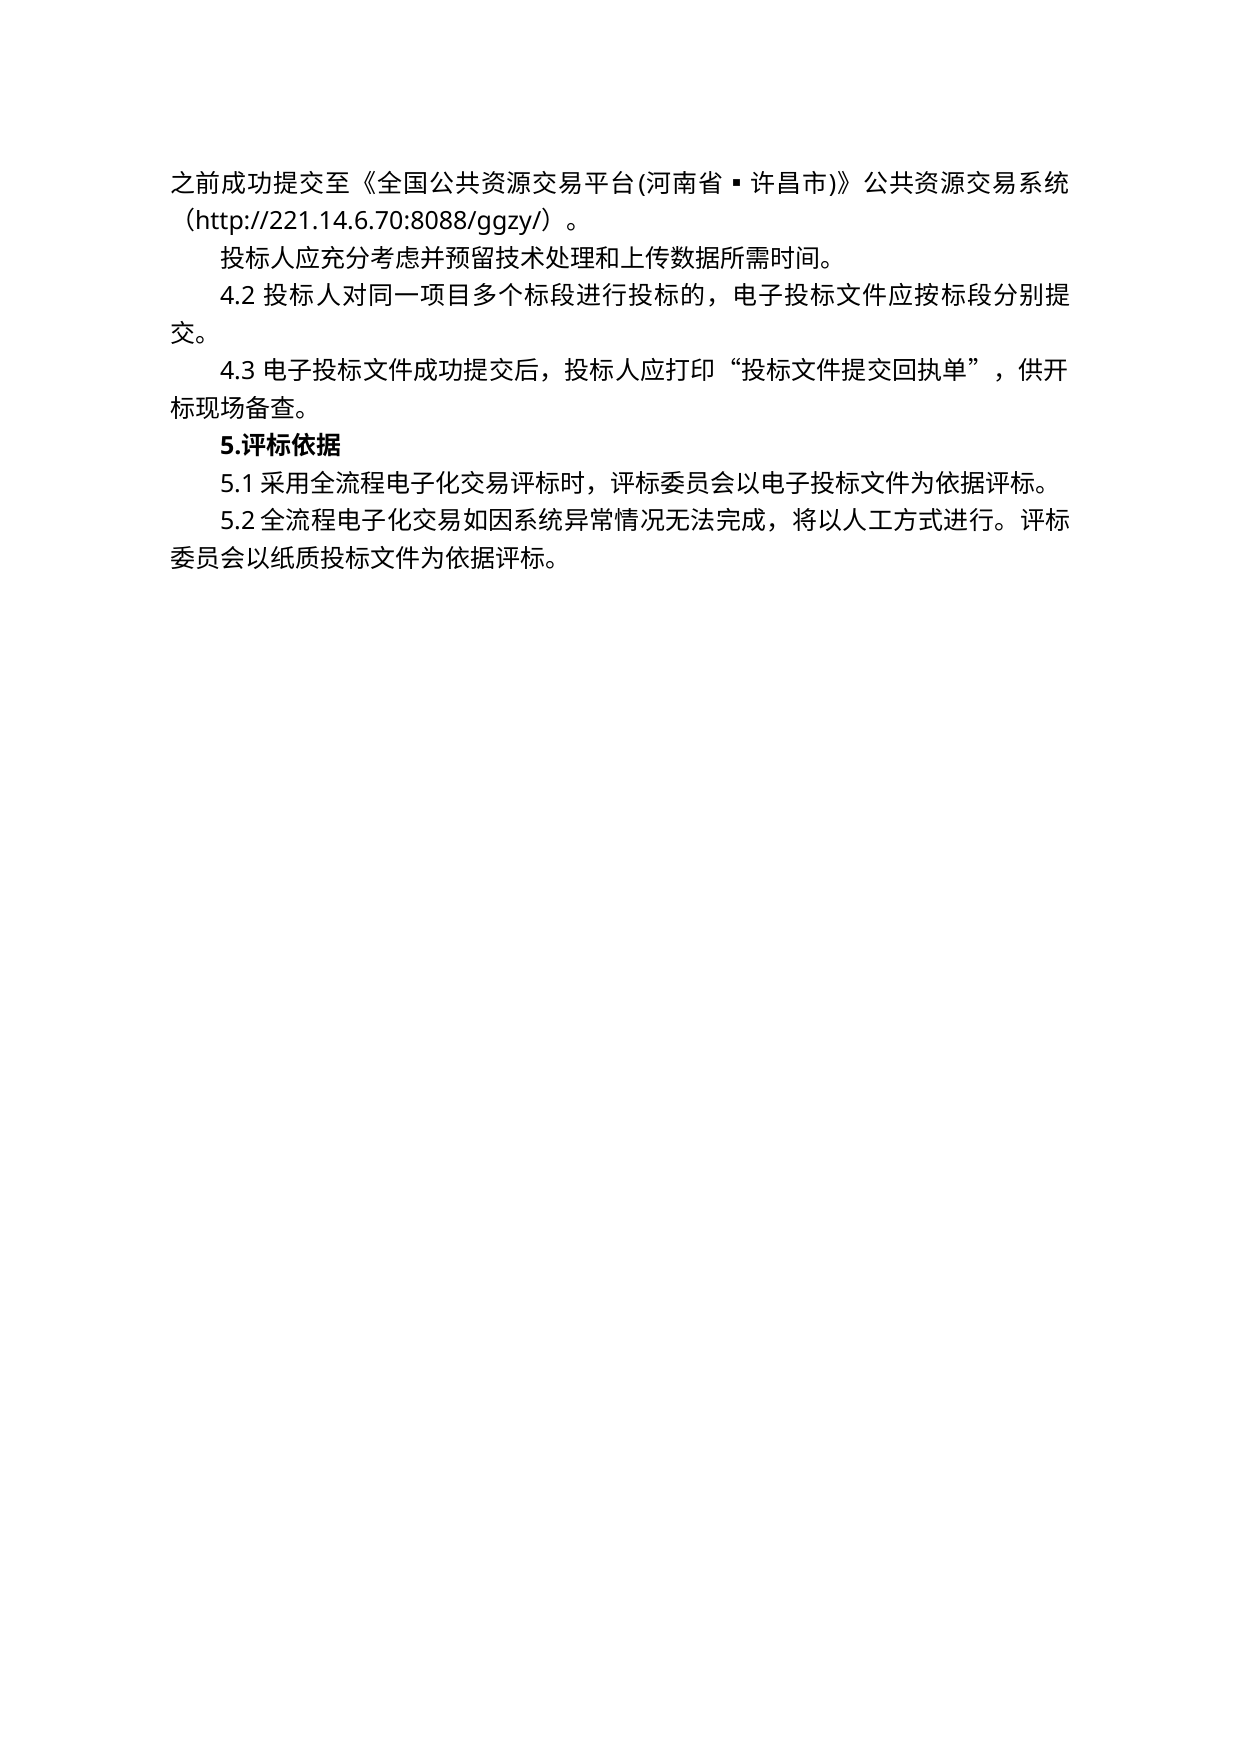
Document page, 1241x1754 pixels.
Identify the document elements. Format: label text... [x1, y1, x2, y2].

text 5.评标依据 [170, 424, 1070, 462]
text 5.1采用全流程电子化交易评标时，评标委员会以电子投标文件为依据评标。 [170, 462, 1070, 499]
text 5.2全流程电子化交易如因系统异常情况无法完成，将以人工方式进行。评标委员会以纸质投标文件为依据评标。 [170, 499, 1070, 574]
text 4.3 电子投标文件成功提交后，投标人应打印“投标文件提交回执单”，供开标现场备查。 [170, 349, 1070, 424]
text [170, 162, 1070, 237]
text 投标人应充分考虑并预留技术处理和上传数据所需时间。 [170, 237, 1070, 274]
text 4.2 投标人对同一项目多个标段进行投标的，电子投标文件应按标段分别提交。 [170, 274, 1070, 349]
